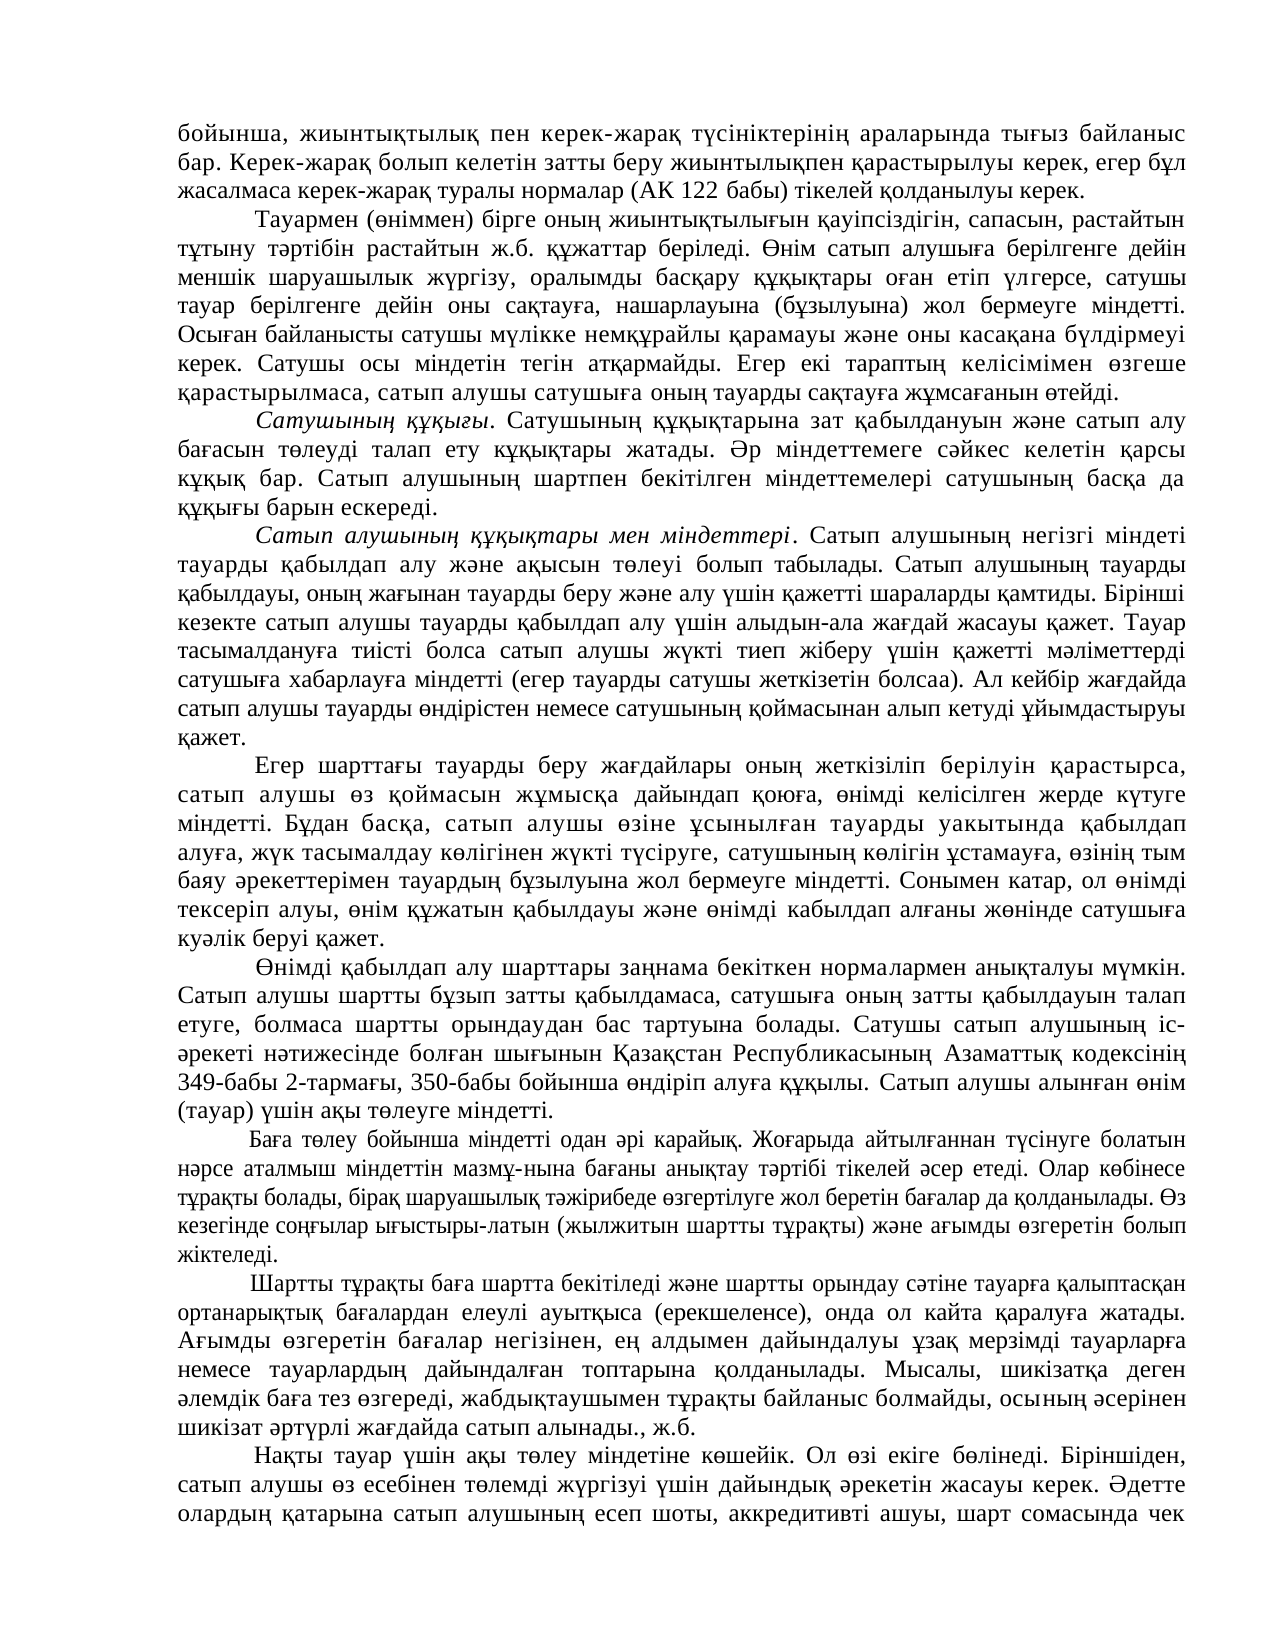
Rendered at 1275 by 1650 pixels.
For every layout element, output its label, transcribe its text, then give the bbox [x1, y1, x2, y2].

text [177, 1441, 1186, 1527]
text Баға төлеу бойынша міндетті одан әрі карайық. Жоғарыда айтылғаннан түсінуге болатын нәрсе аталмыш міндеттін мазмұ-нына бағаны анықтау тәртібі тікелей әсер етеді. Олар көбінесе тұрақты болады, бірақ шаруашылық тәжірибеде өзгертілуге жол беретін бағалар да қолданылады. Өз кезегінде соңғылар ығыстыры-латын (жылжитын шартты тұрақты) және ағымды өзгеретін болып жіктеледі. [177, 1124, 1186, 1268]
text Өнімді қабылдап алу шарттары заңнама бекіткен нормалармен анықталуы мүмкін. Сатып алушы шартты бұзып затты қабылдамаса, сатушыға оның затты қабылдауын талап етуге, болмаса шартты орындаудан бас тартуына болады. Сатушы сатып алушының іс-әрекеті нәтижесінде болған шығынын Қазақстан Республикасының Азаматтық кодексінің 349-бабы 2-тармағы, 350-бабы бойынша өндіріп алуға құқылы. Сатып алушы алынған өнім (тауар) үшін ақы төлеуге міндетті. [177, 952, 1186, 1124]
text Тауармен (өніммен) бірге оның жиынтықтылығын қауіпсіздігін, сапасын, растайтын тұтыну тәртібін растайтын ж.б. құжаттар беріледі. Өнім сатып алушыға берілгенге дейін меншік шаруашылык жүргізу, оралымды басқару құқықтары оған етіп үлгерсе, сатушы тауар берілгенге дейін оны сақтауға, нашарлауына (бұзылуына) жол бермеуге міндетті. Осыған байланысты сатушы мүлікке немқұрайлы қарамауы және оны касақана бүлдірмеуі керек. Сатушы осы міндетін тегін атқармайды. Егер екі тараптың келісімімен өзгеше қарастырылмаса, сатып алушы сатушыға оның тауарды сақтауға жұмсағанын өтейді. [177, 204, 1186, 406]
text Сатушының құқығы. Сатушының құқықтарына зат қабылдануын және сатып алу бағасын төлеуді талап ету кұқықтары жатады. Әр міндеттемеге сәйкес келетін қарсы кұқық бар. Сатып алушының шартпен бекітілген міндеттемелері сатушының басқа да құқығы барын ескереді. [177, 406, 1186, 521]
text Сатып алушының құқықтары мен міндеттері. Сатып алушының негізгі міндеті тауарды қабылдап алу және ақысын төлеуі болып табылады. Сатып алушының тауарды қабылдауы, оның жағынан тауарды беру және алу үшін қажетті шараларды қамтиды. Бірінші кезекте сатып алушы тауарды қабылдап алу үшін алыдын-ала жағдай жасауы қажет. Тауар тасымалдануға тиісті болса сатып алушы жүкті тиеп жіберу үшін қажетті мәліметтерді сатушыға хабарлауға міндетті (егер тауарды сатушы жеткізетін болсаа). Ал кейбір жағдайда сатып алушы тауарды өндірістен немесе сатушының қоймасынан алып кетуді ұйымдастыруы қажет. [177, 521, 1186, 751]
text Шартты тұрақты баға шартта бекітіледі және шартты орындау сәтіне тауарға қалыптасқан ортанарықтық бағалардан елеулі ауытқыса (ерекшеленсе), онда ол кайта қаралуға жатады. Ағымды өзгеретін бағалар негізінен, ең алдымен дайындалуы ұзақ мерзімді тауарларға немесе тауарлардың дайындалған топтарына қолданылады. Мысалы, шикізатқа деген әлемдік баға тез өзгереді, жабдықтаушымен тұрақты байланыс болмайды, осының әсерінен шикізат әртүрлі жағдайда сатып алынады., ж.б. [177, 1268, 1186, 1441]
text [177, 118, 1186, 204]
text Егер шарттағы тауарды беру жағдайлары оның жеткізіліп берілуін қарастырса, сатып алушы өз қоймасын жұмысқа дайындап қоюға, өнімді келісілген жерде күтуге міндетті. Бұдан басқа, сатып алушы өзіне ұсынылған тауарды уакытында қабылдап алуға, жүк тасымалдау көлігінен жүкті түсіруге, сатушының көлігін ұстамауға, өзінің тым баяу әрекеттерімен тауардың бұзылуына жол бермеуге міндетті. Сонымен катар, ол өнімді тексеріп алуы, өнім құжатын қабылдауы және өнімді кабылдап алғаны жөнінде сатушыға куәлік беруі қажет. [177, 751, 1186, 952]
